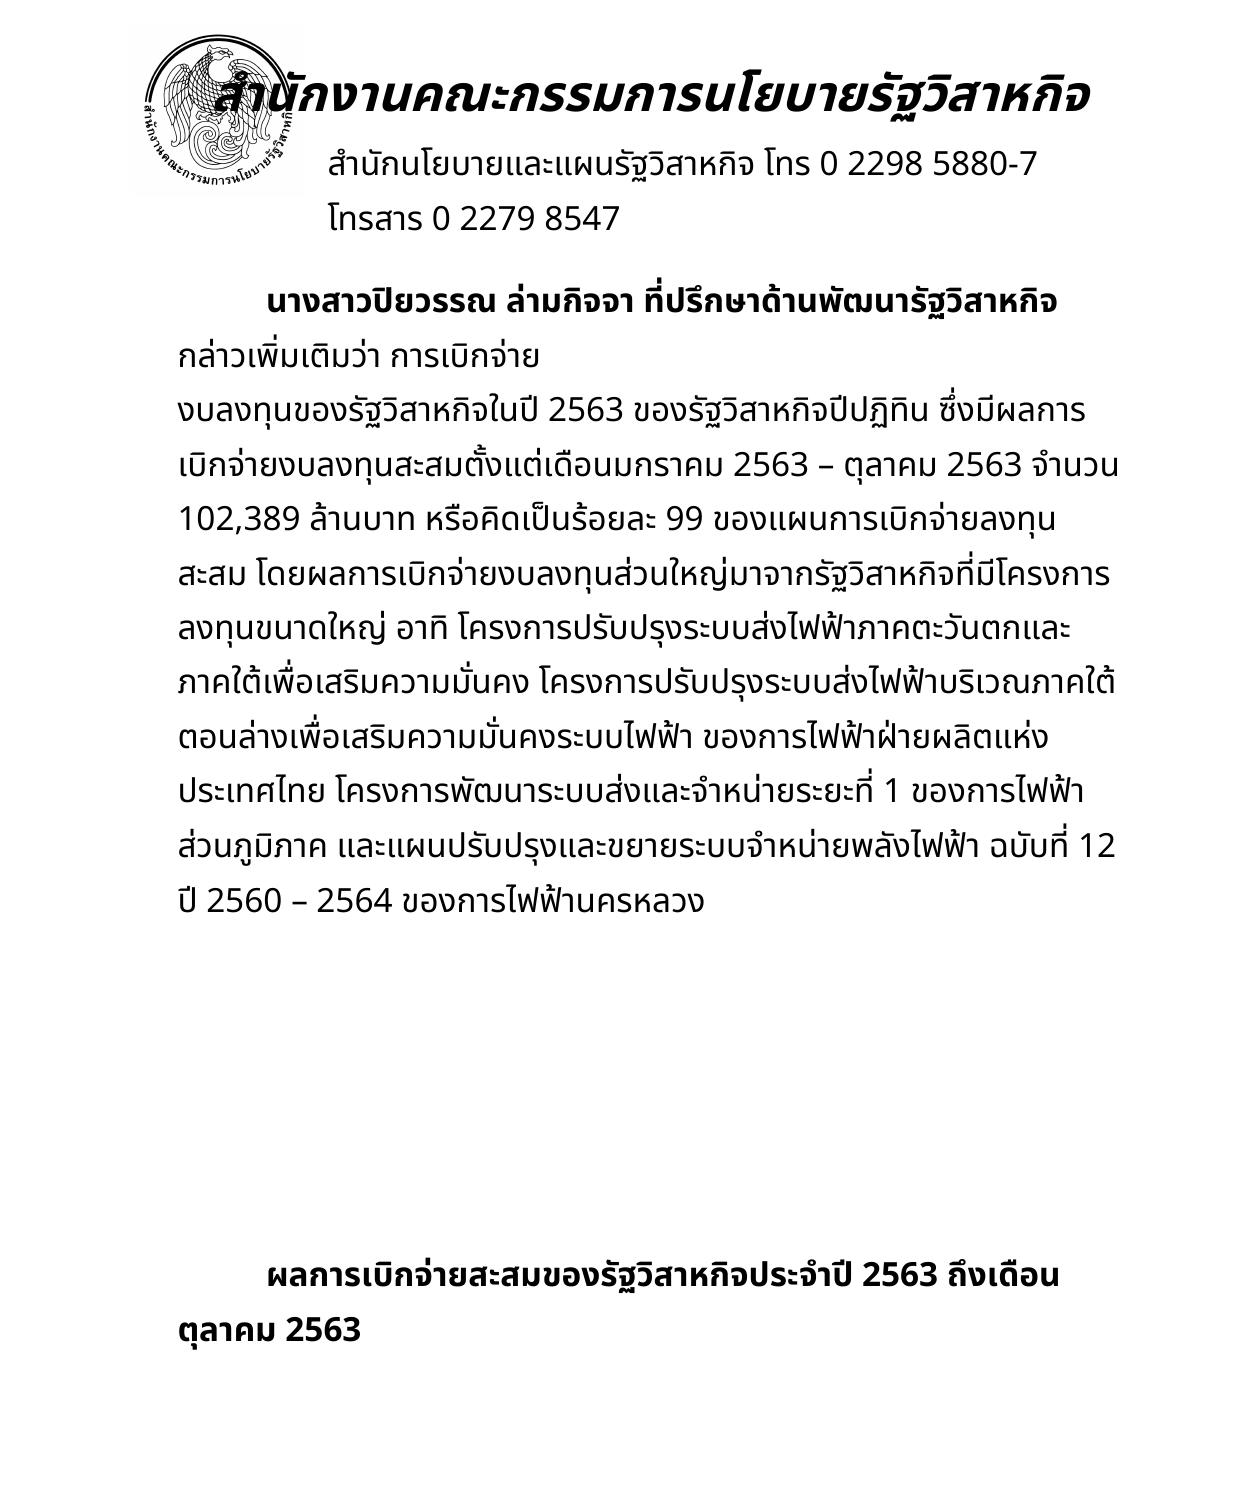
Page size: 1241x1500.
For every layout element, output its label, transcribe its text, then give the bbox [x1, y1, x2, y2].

text ผลการเบิกจ่ายสะสมของรัฐวิสาหกิจประจำปี 2563 ถึงเดือนตุลาคม 2563 [177, 1251, 1122, 1356]
picture [129, 26, 307, 197]
text นางสาวปิยวรรณ ล่ามกิจจา ที่ปรึกษาด้านพัฒนารัฐวิสาหกิจ กล่าวเพิ่มเติมว่า การเบิกจ่าย งบลงทุนของรัฐวิสาหกิจในปี 2563 ของรัฐวิสาหกิจปีปฏิทิน ซึ่งมีผลการเบิกจ่ายงบลงทุนสะสมตั้งแต่เดือนมกราคม 2563 – ตุลาคม 2563 จำนวน 102,389 ล้านบาท หรือคิดเป็นร้อยละ 99 ของแผนการเบิกจ่ายลงทุนสะสม โดยผลการเบิกจ่ายงบลงทุนส่วนใหญ่มาจากรัฐวิสาหกิจที่มีโครงการลงทุนขนาดใหญ่ อาทิ โครงการปรับปรุงระบบส่งไฟฟ้าภาคตะวันตกและภาคใต้เพื่อเสริมความมั่นคง โครงการปรับปรุงระบบส่งไฟฟ้าบริเวณภาคใต้ตอนล่างเพื่อเสริมความมั่นคงระบบไฟฟ้า ของการไฟฟ้าฝ่ายผลิตแห่งประเทศไทย โครงการพัฒนาระบบส่งและจำหน่ายระยะที่ 1 ของการไฟฟ้าส่วนภูมิภาค และแผนปรับปรุงและขยายระบบจำหน่ายพลังไฟฟ้า ฉบับที่ 12 ปี 2560 – 2564 ของการไฟฟ้านครหลวง [177, 277, 1122, 927]
